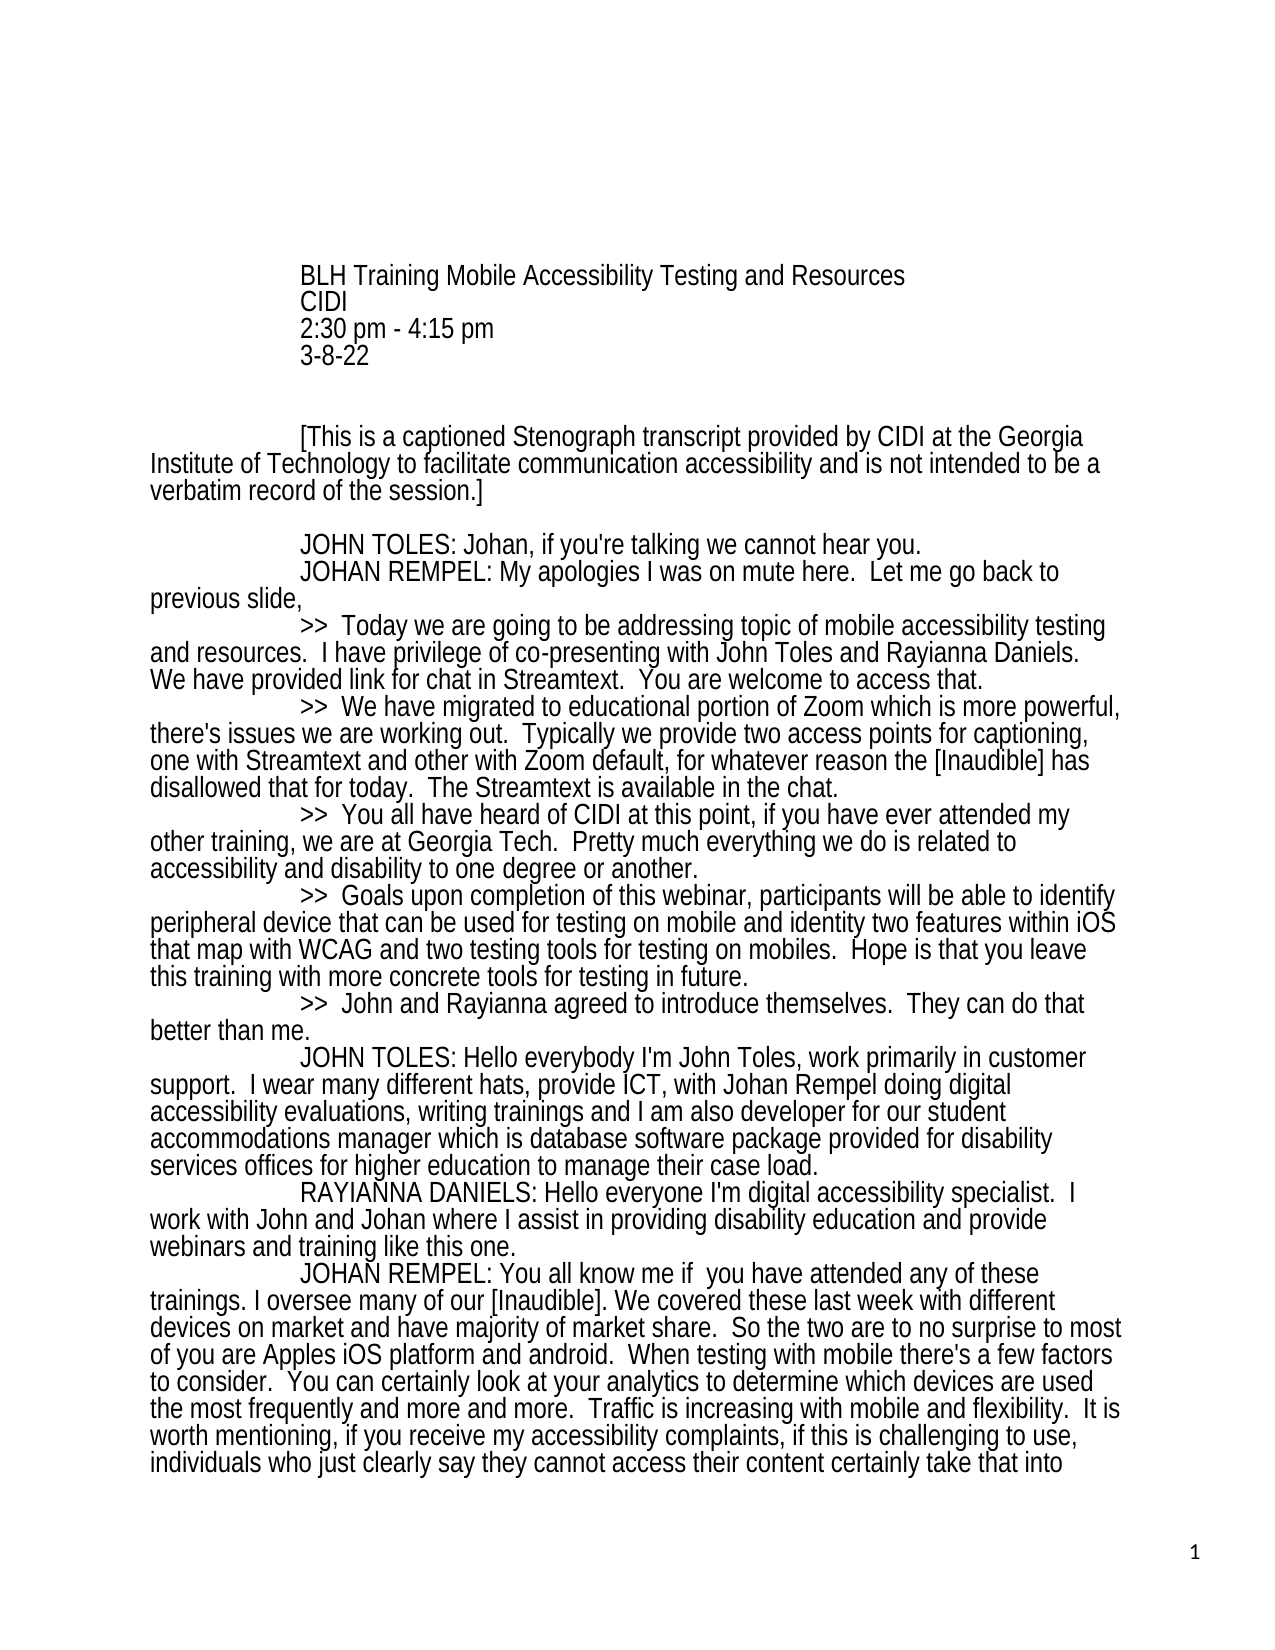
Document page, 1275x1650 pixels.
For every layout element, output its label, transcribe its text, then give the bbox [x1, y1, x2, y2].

text BLH Training Mobile Accessibility Testing and Resources [150, 263, 1125, 290]
text JOHN TOLES: Hello everybody I'm John Toles, work primarily in customer support. I wear many different hats, provide ICT, with Johan Rempel doing digital accessibility evaluations, writing trainings and I am also developer for our student accommodations manager which is database software package provided for disability services offices for higher education to manage their case load. [150, 1046, 1125, 1181]
text RAYIANNA DANIELS: Hello everyone I'm digital accessibility specialist. I work with John and Johan where I assist in providing disability education and provide webinars and training like this one. [150, 1181, 1125, 1262]
text >> We have migrated to educational portion of Zoom which is more powerful, there's issues we are working out. Typically we provide two access points for captioning, one with Streamtext and other with Zoom default, for whatever reason the [Inaudible] has disallowed that for today. The Streamtext is available in the chat. [150, 695, 1125, 803]
text >> John and Rayianna agreed to introduce themselves. They can do that better than me. [150, 992, 1125, 1046]
text >> You all have heard of CIDI at this point, if you have ever attended my other training, we are at Georgia Tech. Pretty much everything we do is related to accessibility and disability to one degree or another. [150, 803, 1125, 884]
text >> Today we are going to be addressing topic of mobile accessibility testing and resources. I have privilege of co-presenting with John Toles and Rayianna Daniels. We have provided link for chat in Streamtext. You are welcome to access that. [150, 614, 1125, 695]
text 2:30 pm - 4:15 pm [150, 317, 1125, 344]
text JOHN TOLES: Johan, if you're talking we cannot hear you. [150, 533, 1125, 560]
text [This is a captioned Stenograph transcript provided by CIDI at the Georgia Institute of Technology to facilitate communication accessibility and is not intended to be a verbatim record of the session.] [150, 425, 1125, 506]
text >> Goals upon completion of this webinar, participants will be able to identify peripheral device that can be used for testing on mobile and identity two features within iOS that map with WCAG and two testing tools for testing on mobiles. Hope is that you leave this training with more concrete tools for testing in future. [150, 884, 1125, 992]
text CIDI [150, 290, 1125, 317]
text JOHAN REMPEL: My apologies I was on mute here. Let me go back to previous slide, [150, 560, 1125, 614]
text 3-8-22 [150, 344, 1125, 371]
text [150, 1262, 1125, 1477]
